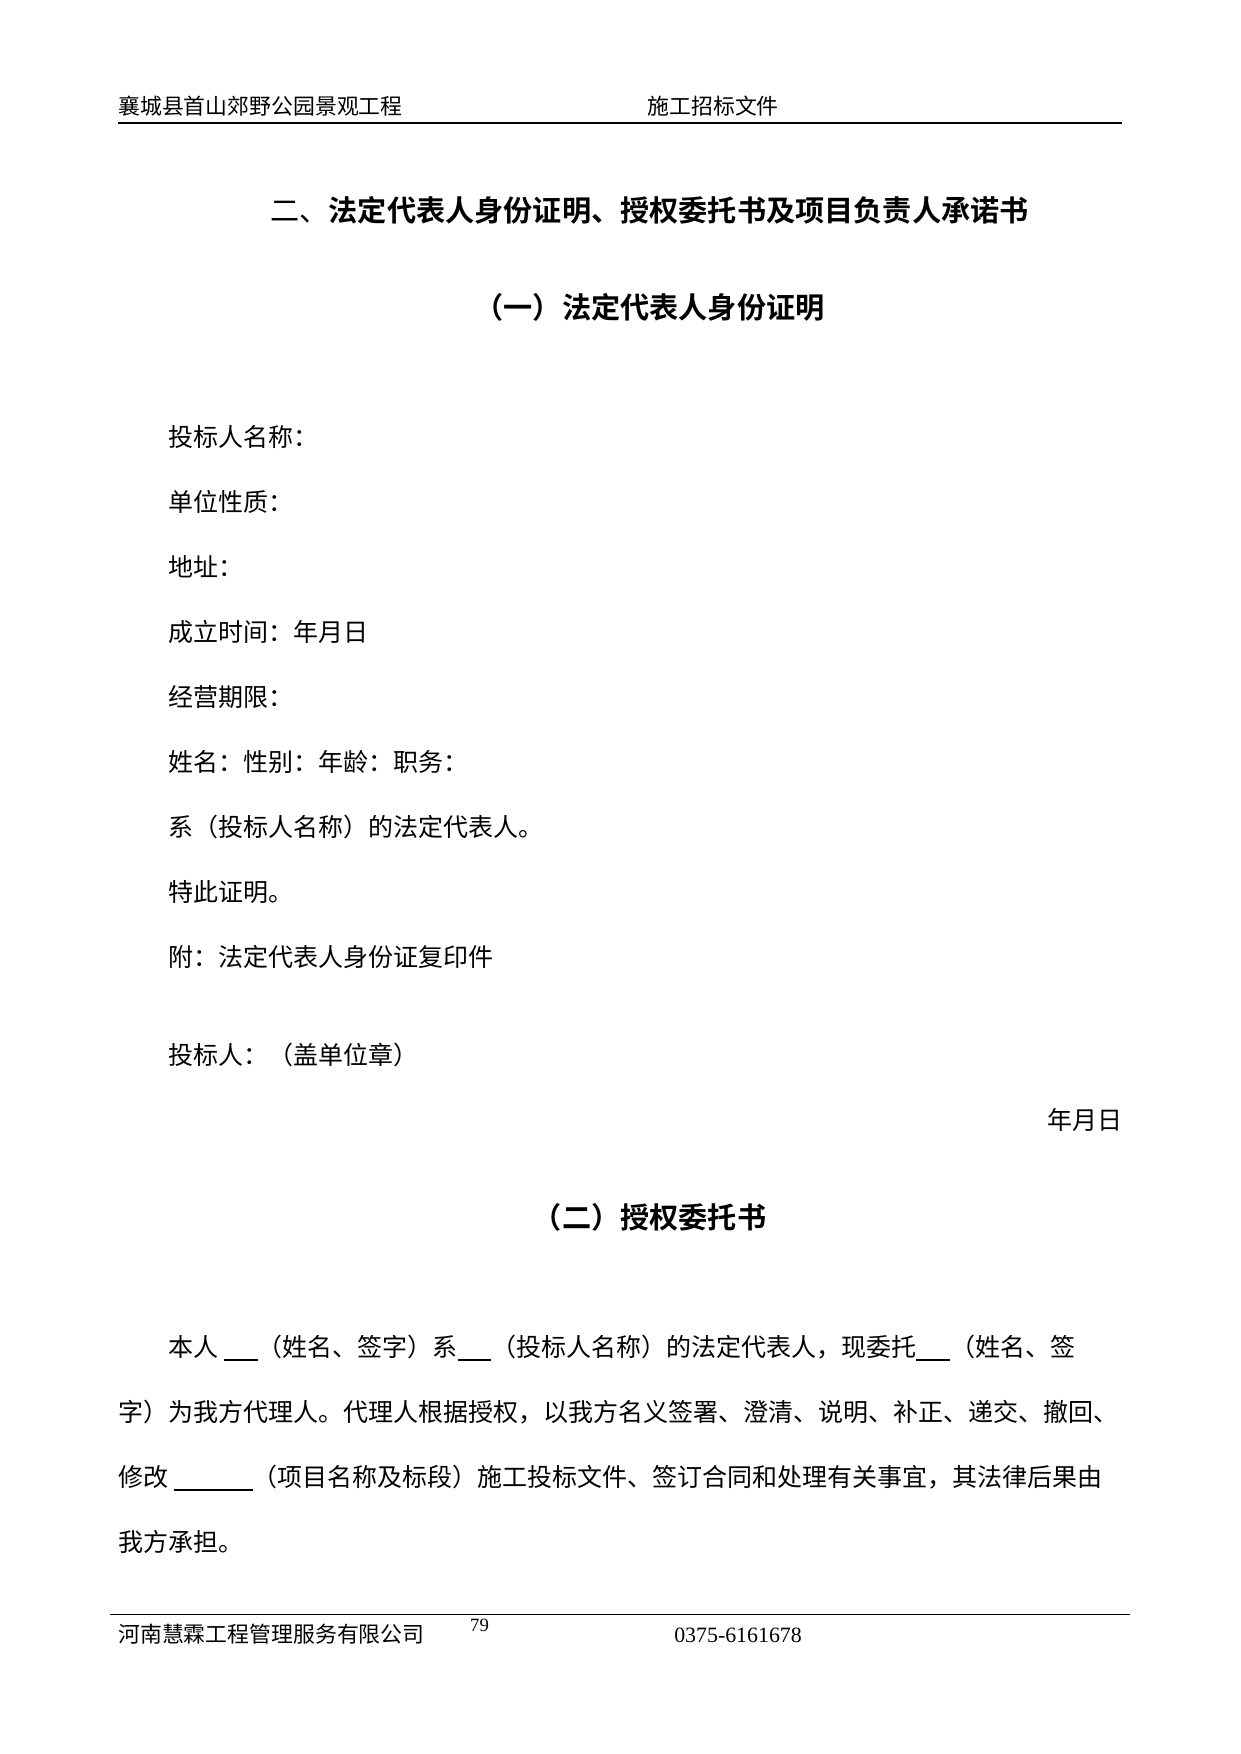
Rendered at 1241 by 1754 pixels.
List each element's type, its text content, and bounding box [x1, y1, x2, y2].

text 成立时间：年月日 [118, 598, 1122, 663]
text 特此证明。 [118, 858, 1122, 923]
text 系（投标人名称）的法定代表人。 [118, 793, 1122, 858]
text 年月日 [118, 1086, 1122, 1151]
text 姓名：性别：年龄：职务： [118, 728, 1122, 793]
text 二、法定代表人身份证明、授权委托书及项目负责人承诺书 [118, 176, 1122, 241]
text 本人 （姓名、签字）系 （投标人名称）的法定代表人，现委托 （姓名、签字）为我方代理人。代理人根据授权，以我方名义签署、澄清、说明、补正、递交、撤回、修改 （项目名称及标段）施工投标文件、签订合同和处理有关事宜，其法律后果由我方承担。 [118, 1313, 1122, 1573]
text 投标人名称： [118, 403, 1122, 468]
text 经营期限： [118, 663, 1122, 728]
text （二）授权委托书 [118, 1183, 1122, 1248]
text （一）法定代表人身份证明 [118, 273, 1122, 338]
text 附：法定代表人身份证复印件 [118, 923, 1122, 988]
text 地址： [118, 533, 1122, 598]
text 投标人：（盖单位章） [118, 1021, 1122, 1086]
text 单位性质： [118, 468, 1122, 533]
